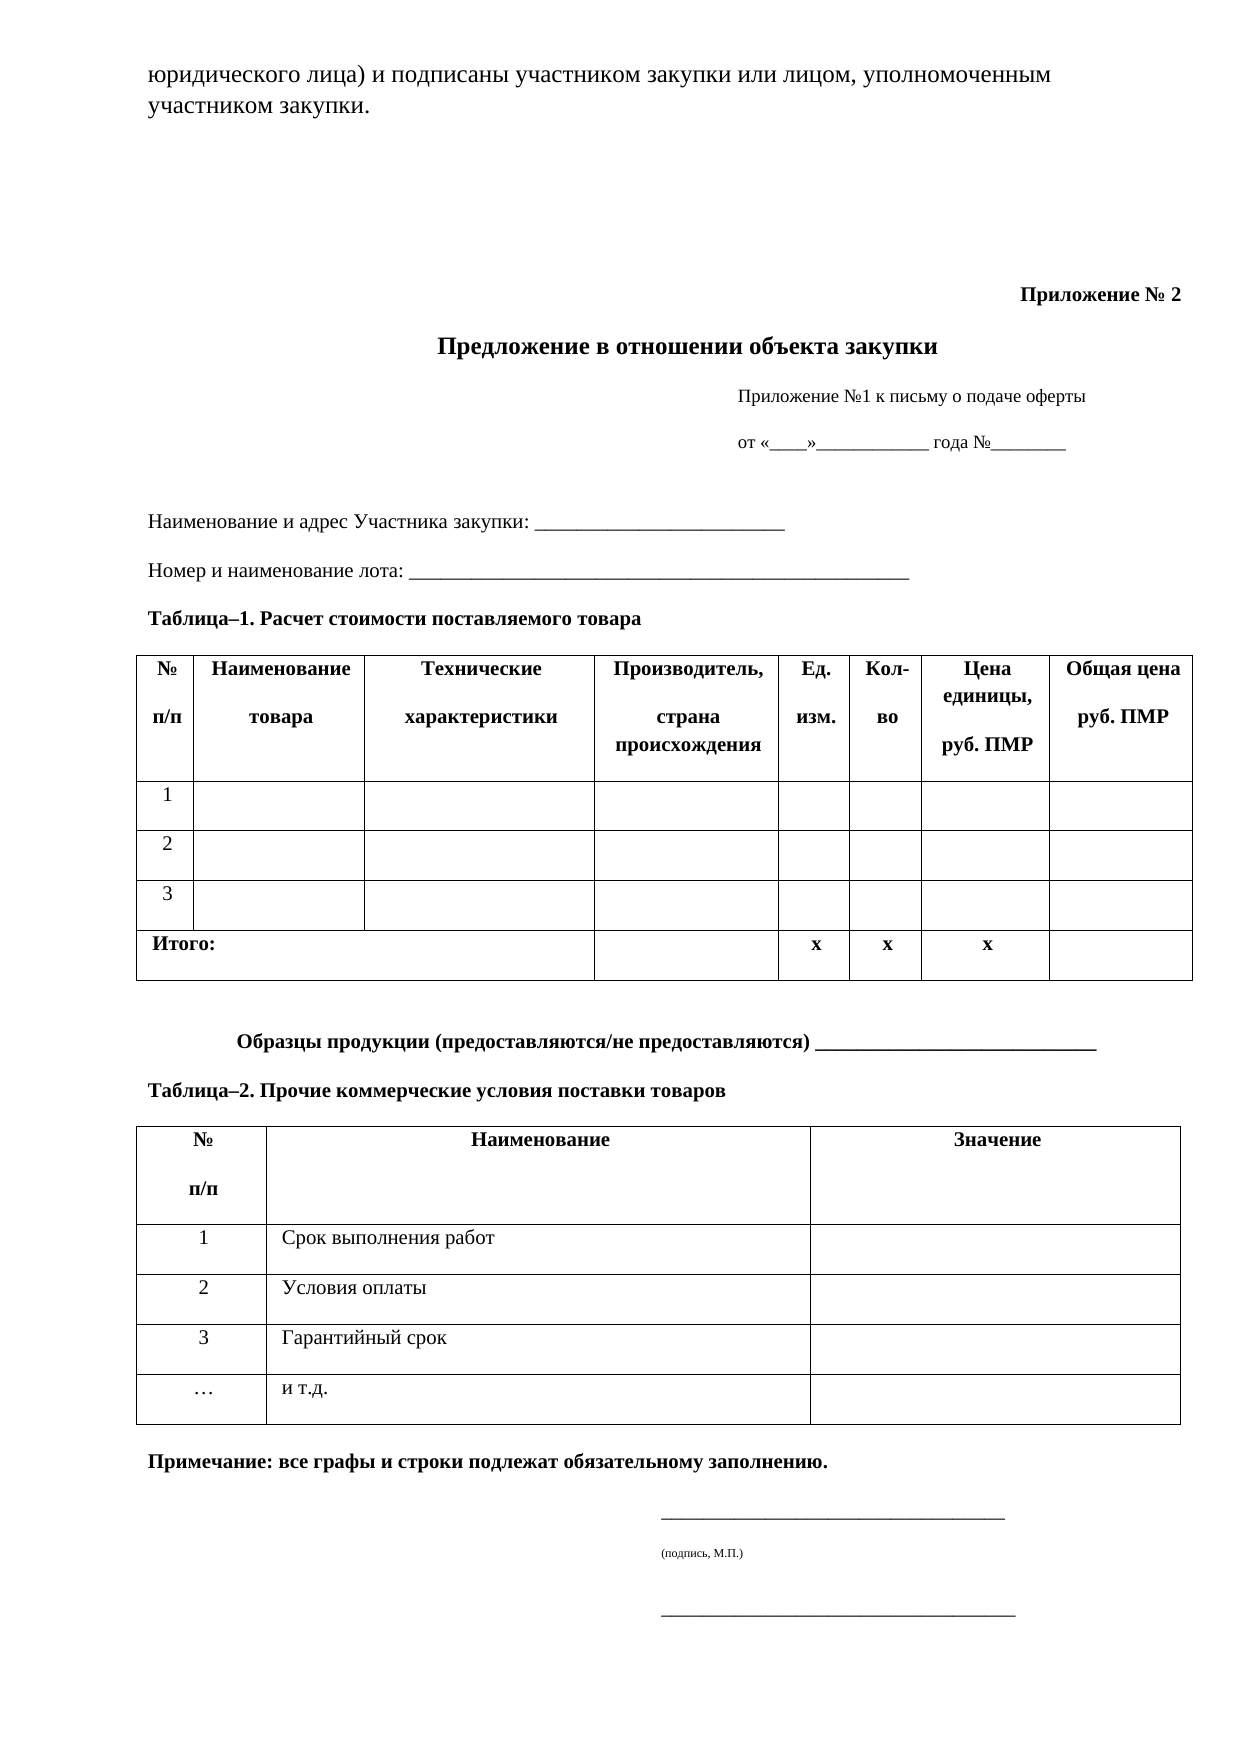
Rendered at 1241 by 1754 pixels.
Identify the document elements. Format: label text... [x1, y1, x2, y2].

table_cell [595, 931, 778, 980]
table_cell [1050, 931, 1192, 980]
table_cell [922, 881, 1049, 930]
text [148, 59, 1181, 119]
text от «____»____________ года №________ [148, 431, 1181, 484]
table_cell Гарантийный срок [267, 1325, 810, 1374]
text Таблица–1. Расчет стоимости поставляемого товара [148, 606, 1181, 630]
table_header _________________________________ (подпись, М.П.) [650, 1498, 1133, 1595]
table_cell 3 [137, 1325, 266, 1374]
table_cell и т.д. [267, 1375, 810, 1423]
table_cell [779, 782, 849, 830]
text Наименование и адрес Участника закупки: ________________________ [148, 509, 1181, 533]
table_cell Условия оплаты [267, 1275, 810, 1324]
text Приложение № 2 [148, 282, 1181, 306]
table_cell [194, 782, 364, 830]
table_cell [922, 831, 1049, 880]
table_cell [365, 831, 594, 880]
text Образцы продукции (предоставляются/не предоставляются) ___________________________ [152, 1029, 1181, 1053]
table_cell Срок выполнения работ [267, 1225, 810, 1274]
table_cell 2 [137, 831, 193, 880]
table_cell 1 [137, 1225, 266, 1274]
text Приложение №1 к письму о подаче оферты [148, 385, 1181, 406]
table_cell [811, 1275, 1180, 1324]
table_cell [1050, 831, 1192, 880]
table_header Кол- во [850, 656, 921, 781]
table_cell … [137, 1375, 266, 1423]
text Таблица–2. Прочие коммерческие условия поставки товаров [148, 1078, 1181, 1102]
table_cell [811, 1225, 1180, 1274]
table_cell 3 [137, 881, 193, 930]
table_cell [595, 881, 778, 930]
table_header Наименование [267, 1127, 810, 1224]
table_cell [1050, 782, 1192, 830]
table_cell [779, 881, 849, 930]
table_header Наименование товара [194, 656, 364, 781]
table_header № п/п [137, 656, 193, 781]
table_cell [365, 881, 594, 930]
text Примечание: все графы и строки подлежат обязательному заполнению. [148, 1449, 1181, 1473]
table_cell [595, 782, 778, 830]
table_cell [595, 831, 778, 880]
table_cell [1050, 881, 1192, 930]
table_cell 2 [137, 1275, 266, 1324]
table_header Значение [811, 1127, 1180, 1224]
table_cell 1 [137, 782, 193, 830]
table_cell х [779, 931, 849, 980]
table_cell [922, 782, 1049, 830]
table_header Технические характеристики [365, 656, 594, 781]
table_cell [365, 782, 594, 830]
text Предложение в отношении объекта закупки [148, 331, 1181, 359]
table_cell Итого: [137, 931, 594, 980]
text Номер и наименование лота: ________________________________________________ [148, 558, 1181, 582]
table_header Производитель, страна происхождения [595, 656, 778, 781]
table_header Ед. изм. [779, 656, 849, 781]
table_header Цена единицы, руб. ПМР [922, 656, 1049, 781]
table_cell [194, 831, 364, 880]
table_cell [779, 831, 849, 880]
table_cell [850, 831, 921, 880]
table_cell [850, 782, 921, 830]
table_header Общая цена руб. ПМР [1050, 656, 1192, 781]
table_cell х [850, 931, 921, 980]
table_cell [811, 1375, 1180, 1423]
table_cell [194, 881, 364, 930]
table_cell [650, 1595, 1133, 1619]
table_cell [850, 881, 921, 930]
table_cell [811, 1325, 1180, 1374]
table_header № п/п [137, 1127, 266, 1224]
table_cell х [922, 931, 1049, 980]
